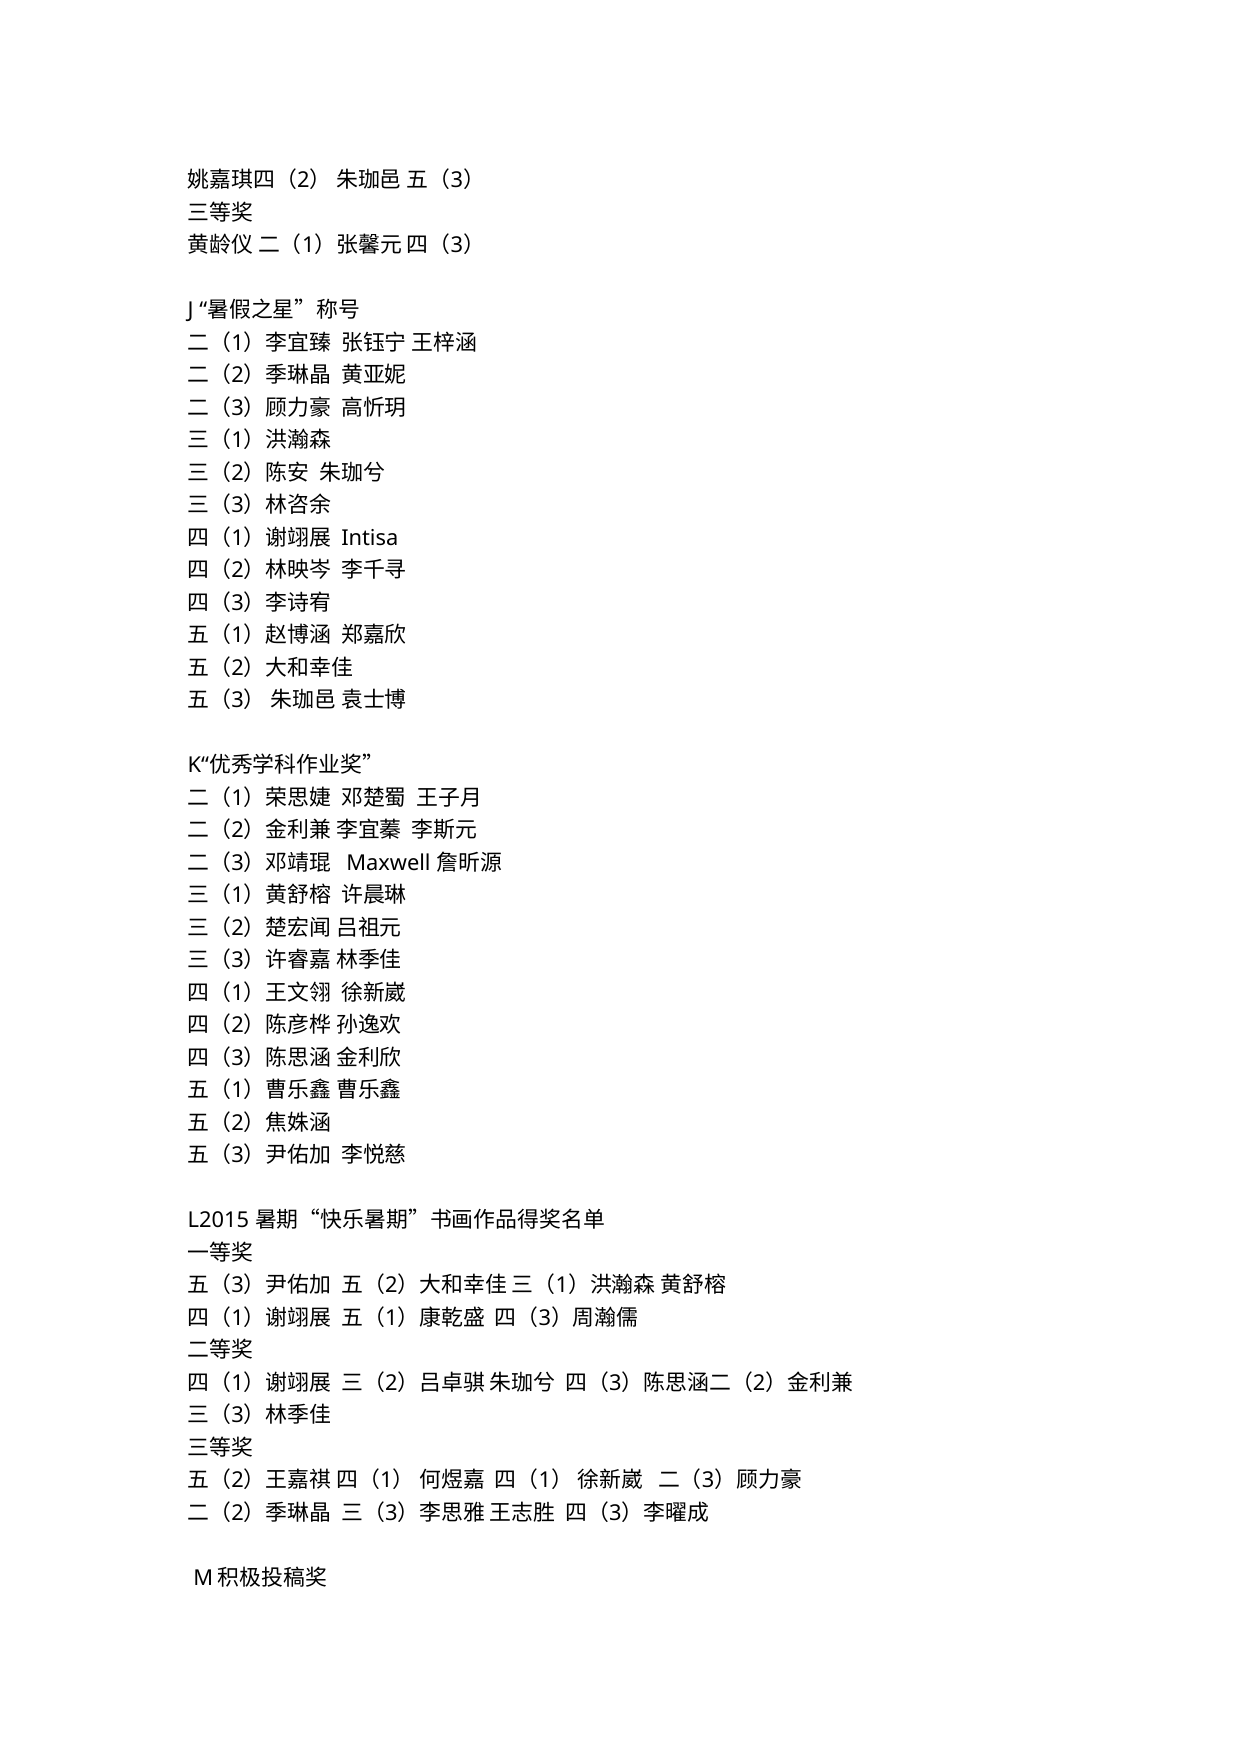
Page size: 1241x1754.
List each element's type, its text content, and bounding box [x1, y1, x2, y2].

text 三（2）陈安 朱珈兮 [187, 454, 1053, 487]
text 五（3）尹佑加 李悦慈 [187, 1137, 1053, 1169]
text 四（2）林映岑 李千寻 [187, 552, 1053, 584]
text 四（2）陈彦桦 孙逸欢 [187, 1007, 1053, 1039]
text 五（1）曹乐鑫 曹乐鑫 [187, 1072, 1053, 1104]
text 二（1）荣思婕 邓楚蜀 王子月 [187, 779, 1053, 812]
text 五（2）大和幸佳 [187, 649, 1053, 682]
text 三等奖 [187, 1429, 1053, 1462]
text 姚嘉琪四（2） 朱珈邑 五（3） [187, 162, 1053, 194]
text 四（3）陈思涵 金利欣 [187, 1039, 1053, 1072]
text 五（1）赵博涵 郑嘉欣 [187, 617, 1053, 649]
text 四（1）谢翊展 三（2）吕卓骐 朱珈兮 四（3）陈思涵二（2）金利兼 [187, 1364, 1053, 1397]
text 三（1）洪瀚森 [187, 422, 1053, 454]
text K“优秀学科作业奖” [187, 747, 1053, 779]
text 五（3）尹佑加 五（2）大和幸佳 三（1）洪瀚森 黄舒榕 [187, 1267, 1053, 1299]
text L2015 暑期“快乐暑期”书画作品得奖名单 [187, 1202, 1053, 1234]
text 三（3）林季佳 [187, 1397, 1053, 1429]
text 四（3）李诗宥 [187, 584, 1053, 617]
text 三（3）林咨余 [187, 487, 1053, 519]
text 二（3）顾力豪 高忻玥 [187, 389, 1053, 422]
text M积极投稿奖 [187, 1559, 1053, 1592]
text 二（2）金利兼 李宜蓁 李斯元 [187, 812, 1053, 844]
text 四（1）王文翎 徐新崴 [187, 974, 1053, 1007]
text J “暑假之星”称号 [187, 292, 1053, 324]
text 二（2）季琳晶 黄亚妮 [187, 357, 1053, 389]
text 三等奖 [187, 194, 1053, 227]
text 二等奖 [187, 1332, 1053, 1364]
text 五（2）焦姝涵 [187, 1104, 1053, 1137]
text 三（1）黄舒榕 许晨琳 [187, 877, 1053, 909]
text 四（1）谢翊展 五（1）康乾盛 四（3）周瀚儒 [187, 1299, 1053, 1332]
text 黄龄仪 二（1）张馨元 四（3） [187, 227, 1053, 259]
text 二（1）李宜臻 张钰宁 王梓涵 [187, 324, 1053, 357]
text 五（3） 朱珈邑 袁士博 [187, 682, 1053, 714]
text 四（1）谢翊展 Intisa [187, 519, 1053, 552]
text 五（2）王嘉祺 四（1） 何煜嘉 四（1） 徐新崴 二（3）顾力豪 [187, 1462, 1053, 1494]
text 一等奖 [187, 1234, 1053, 1267]
text 三（3）许睿嘉 林季佳 [187, 942, 1053, 974]
text 三（2）楚宏闻 吕祖元 [187, 909, 1053, 942]
text 二（3）邓靖琨 Maxwell 詹昕源 [187, 844, 1053, 877]
text 二（2）季琳晶 三（3）李思雅 王志胜 四（3）李曜成 [187, 1494, 1053, 1527]
